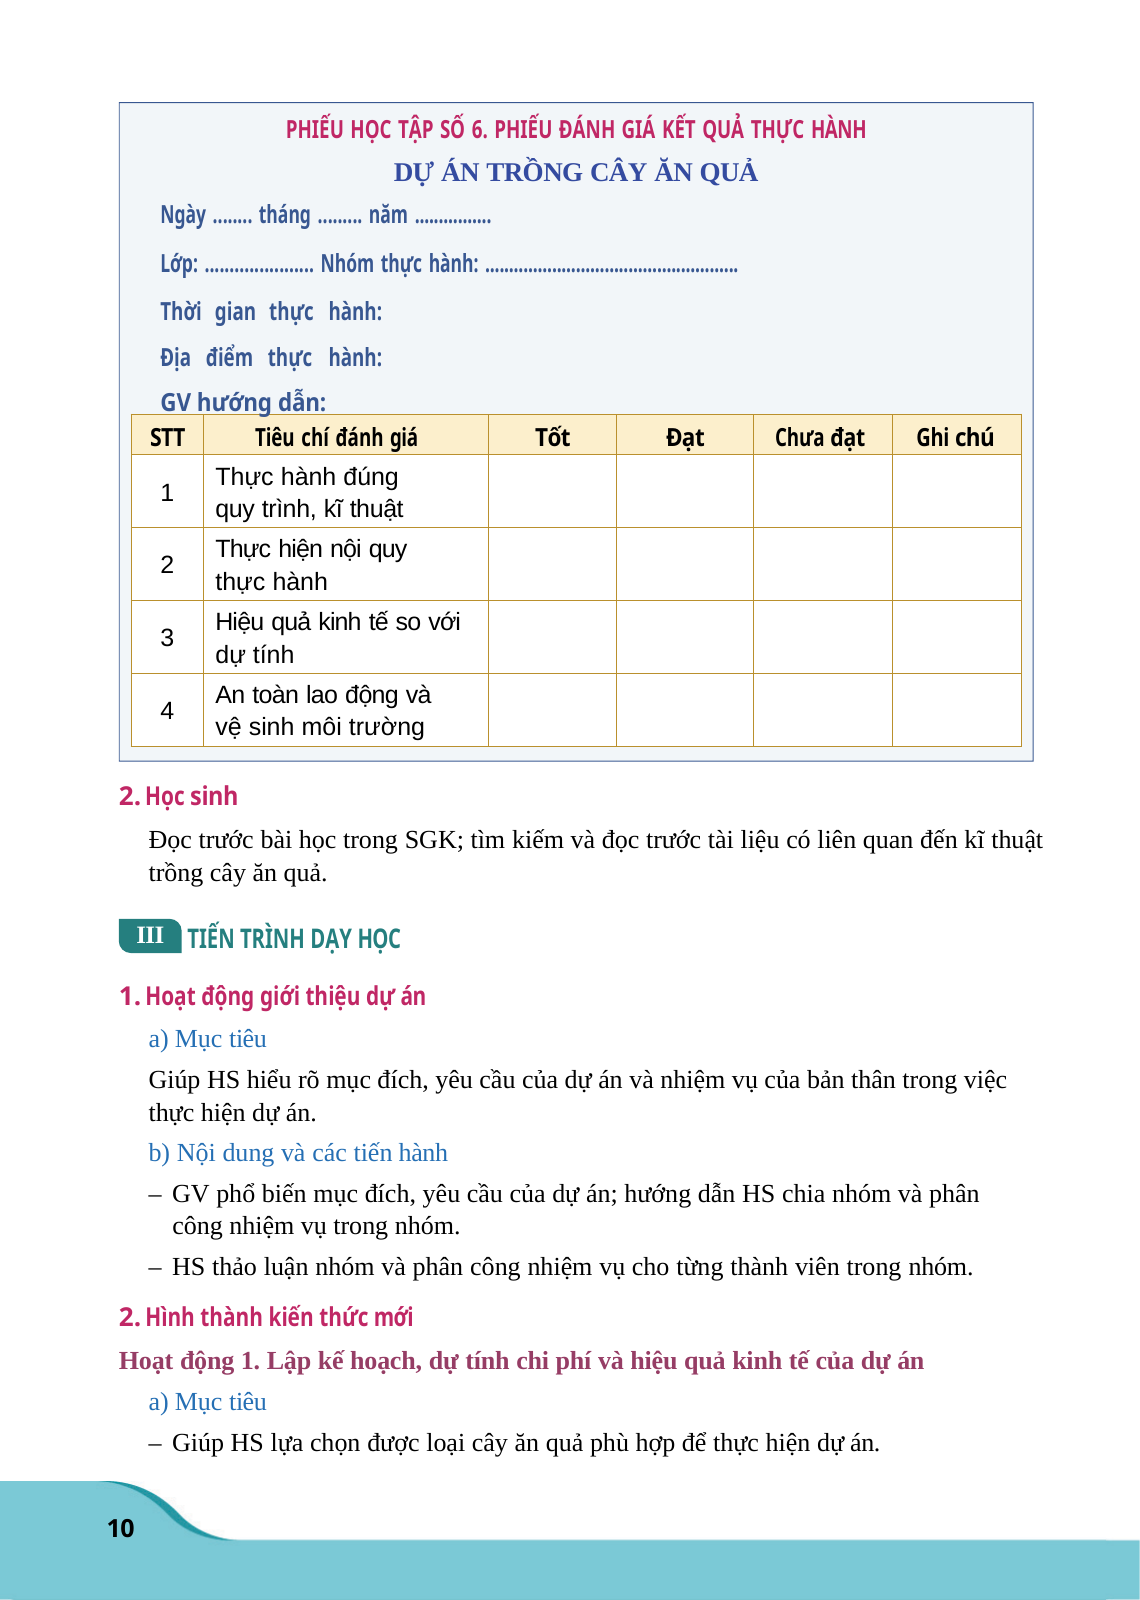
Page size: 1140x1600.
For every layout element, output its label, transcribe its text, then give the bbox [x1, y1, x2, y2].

table_cell [893, 455, 1021, 527]
table_cell 4 [132, 674, 203, 746]
table_cell [893, 528, 1021, 600]
table_cell [754, 455, 892, 527]
table_header STT [132, 415, 203, 454]
table_cell [617, 674, 753, 746]
table_header Ghi chú [893, 415, 1021, 454]
list Mục tiêu [148, 1023, 1046, 1053]
table_cell [754, 674, 892, 746]
subtitle Học sinh [119, 778, 1046, 813]
table_cell [617, 528, 753, 600]
picture [0, 1481, 1140, 1600]
table_cell [617, 601, 753, 673]
table_cell An toàn lao động và vệ sinh môi trường [204, 674, 488, 746]
table_cell [489, 528, 616, 600]
list Mục tiêu [148, 1386, 1046, 1416]
subtitle Hình thành kiến thức mới [119, 1298, 1046, 1334]
list HS thảo luận nhóm và phân công nhiệm vụ cho từng thành viên trong nhóm. [148, 1251, 1046, 1281]
table_cell [754, 601, 892, 673]
list Nội dung và các tiến hành [148, 1137, 1046, 1167]
table_cell 2 [132, 528, 203, 600]
table_header Đạt [617, 415, 753, 454]
table_cell [489, 601, 616, 673]
table_cell Hiệu quả kinh tế so với dự tính [204, 601, 488, 673]
table_cell [893, 674, 1021, 746]
text Hoạt động 1. Lập kế hoạch, dự tính chi phí và hiệu quả kinh tế của dự án [119, 1345, 1046, 1375]
table_cell Thực hiện nội quy thực hành [204, 528, 488, 600]
table_header Chưa đạt [754, 415, 892, 454]
table_cell 1 [132, 455, 203, 527]
subtitle Hoạt động giới thiệu dự án [119, 977, 1046, 1013]
table_cell [893, 601, 1021, 673]
table_cell [617, 455, 753, 527]
table_header Tiêu chí đánh giá [204, 415, 488, 454]
table_cell 3 [132, 601, 203, 673]
subtitle TIẾN TRÌNH DẠY HỌC [187, 920, 1046, 957]
table_cell [754, 528, 892, 600]
list Giúp HS lựa chọn được loại cây ăn quả phù hợp để thực hiện dự án. [148, 1427, 1046, 1457]
text Giúp HS hiểu rõ mục đích, yêu cầu của dự án và nhiệm vụ của bản thân trong việc thực hiện dự án. [148, 1064, 1046, 1127]
table_cell [489, 455, 616, 527]
table_header Tốt [489, 415, 616, 454]
table_cell Thực hành đúng quy trình, kĩ thuật [204, 455, 488, 527]
table_cell [489, 674, 616, 746]
text Đọc trước bài học trong SGK; tìm kiếm và đọc trước tài liệu có liên quan đến kĩ thuật trồng cây ăn quả. [148, 824, 1046, 887]
list GV phổ biến mục đích, yêu cầu của dự án; hướng dẫn HS chia nhóm và phân công nhiệm vụ trong nhóm. [148, 1178, 1033, 1240]
